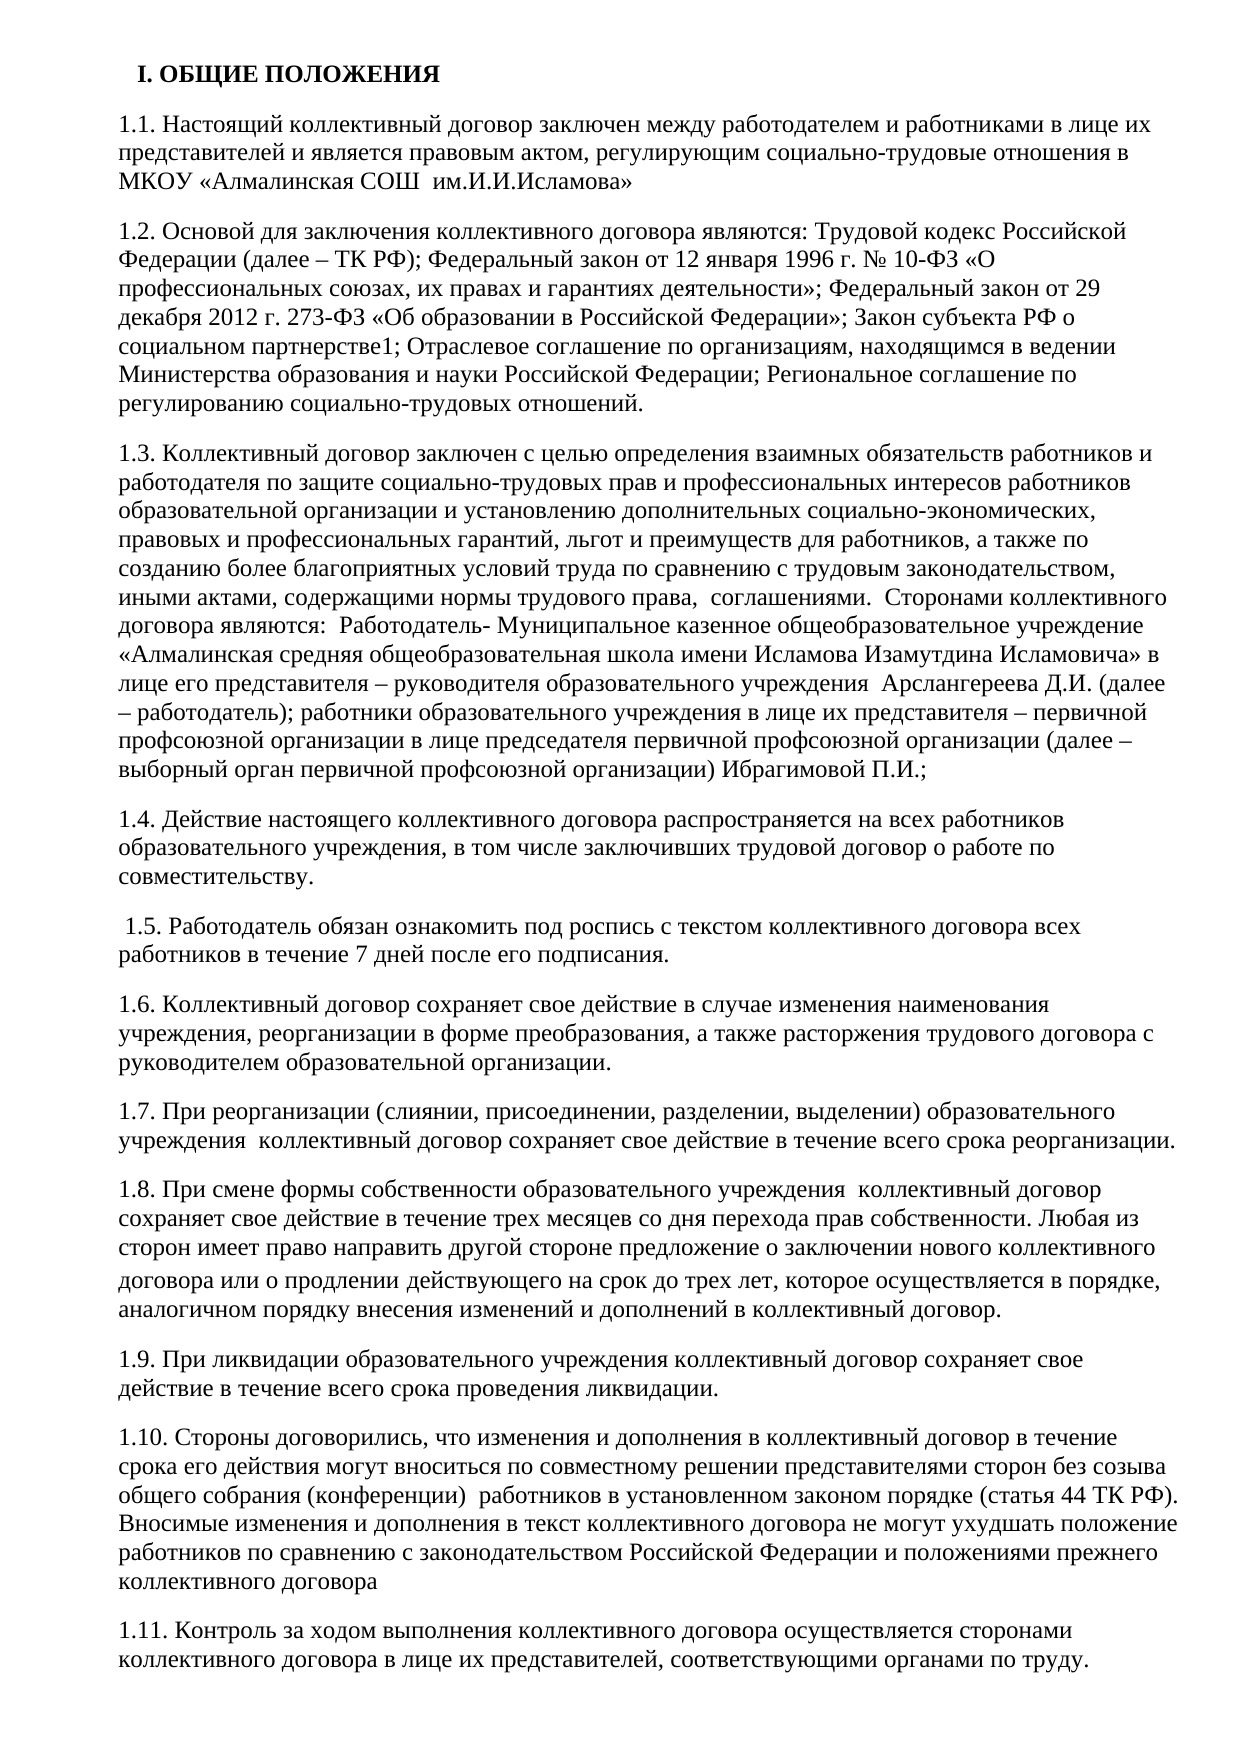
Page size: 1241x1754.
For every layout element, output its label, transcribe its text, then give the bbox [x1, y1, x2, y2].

text 1.4. Действие настоящего коллективного договора распространяется на всех работников образовательного учреждения, в том числе заключивших трудовой договор о работе по совместительству. [118, 804, 1181, 890]
text 1.3. Коллективный договор заключен с целью определения взаимных обязательств работников и работодателя по защите социально-трудовых прав и профессиональных интересов работников образовательной организации и установлению дополнительных социально-экономических, правовых и профессиональных гарантий, льгот и преимуществ для работников, а также по созданию более благоприятных условий труда по сравнению с трудовым законодательством, иными актами, содержащими нормы трудового права, соглашениями. Сторонами коллективного договора являются: Работодатель- Муниципальное казенное общеобразовательное учреждение «Алмалинская средняя общеобразовательная школа имени Исламова Изамутдина Исламовича» в лице его представителя – руководителя образовательного учреждения Арслангереева Д.И. (далее – работодатель); работники образовательного учреждения в лице их представителя – первичной профсоюзной организации в лице председателя первичной профсоюзной организации (далее – выборный орган первичной профсоюзной организации) Ибрагимовой П.И.; [118, 438, 1181, 783]
text 1.11. Контроль за ходом выполнения коллективного договора осуществляется сторонами коллективного договора в лице их представителей, соответствующими органами по труду. [118, 1616, 1181, 1673]
text 1.10. Стороны договорились, что изменения и дополнения в коллективный договор в течение срока его действия могут вноситься по совместному решении представителями сторон без созыва общего собрания (конференции) работников в установленном законом порядке (статья 44 ТК РФ). Вносимые изменения и дополнения в текст коллективного договора не могут ухудшать положение работников по сравнению с законодательством Российской Федерации и положениями прежнего коллективного договора [118, 1422, 1181, 1595]
text 1.2. Основой для заключения коллективного договора являются: Трудовой кодекс Российской Федерации (далее – ТК РФ); Федеральный закон от 12 января 1996 г. № 10-ФЗ «О профессиональных союзах, их правах и гарантиях деятельности»; Федеральный закон от 29 декабря 2012 г. 273-ФЗ «Об образовании в Российской Федерации»; Закон субъекта РФ о социальном партнерстве1; Отраслевое соглашение по организациям, находящимся в ведении Министерства образования и науки Российской Федерации; Региональное соглашение по регулированию социально-трудовых отношений. [118, 216, 1181, 417]
text 1.7. При реорганизации (слиянии, присоединении, разделении, выделении) образовательного учреждения коллективный договор сохраняет свое действие в течение всего срока реорганизации. [118, 1096, 1181, 1154]
text 1.1. Настоящий коллективный договор заключен между работодателем и работниками в лице их представителей и является правовым актом, регулирующим социально-трудовые отношения в МКОУ «Алмалинская СОШ им.И.И.Исламова» [118, 109, 1181, 195]
text 1.5. Работодатель обязан ознакомить под роспись с текстом коллективного договора всех работников в течение 7 дней после его подписания. [118, 911, 1181, 968]
text I. ОБЩИЕ ПОЛОЖЕНИЯ [118, 59, 1181, 88]
text 1.9. При ликвидации образовательного учреждения коллективный договор сохраняет свое действие в течение всего срока проведения ликвидации. [118, 1344, 1181, 1401]
text 1.6. Коллективный договор сохраняет свое действие в случае изменения наименования учреждения, реорганизации в форме преобразования, а также расторжения трудового договора с руководителем образовательной организации. [118, 989, 1181, 1075]
text 1.8. При смене формы собственности образовательного учреждения коллективный договор сохраняет свое действие в течение трех месяцев со дня перехода прав собственности. Любая из сторон имеет право направить другой стороне предложение о заключении нового коллективного договора или о продлении действующего на срок до трех лет, которое осуществляется в порядке, аналогичном порядку внесения изменений и дополнений в коллективный договор. [118, 1174, 1181, 1323]
